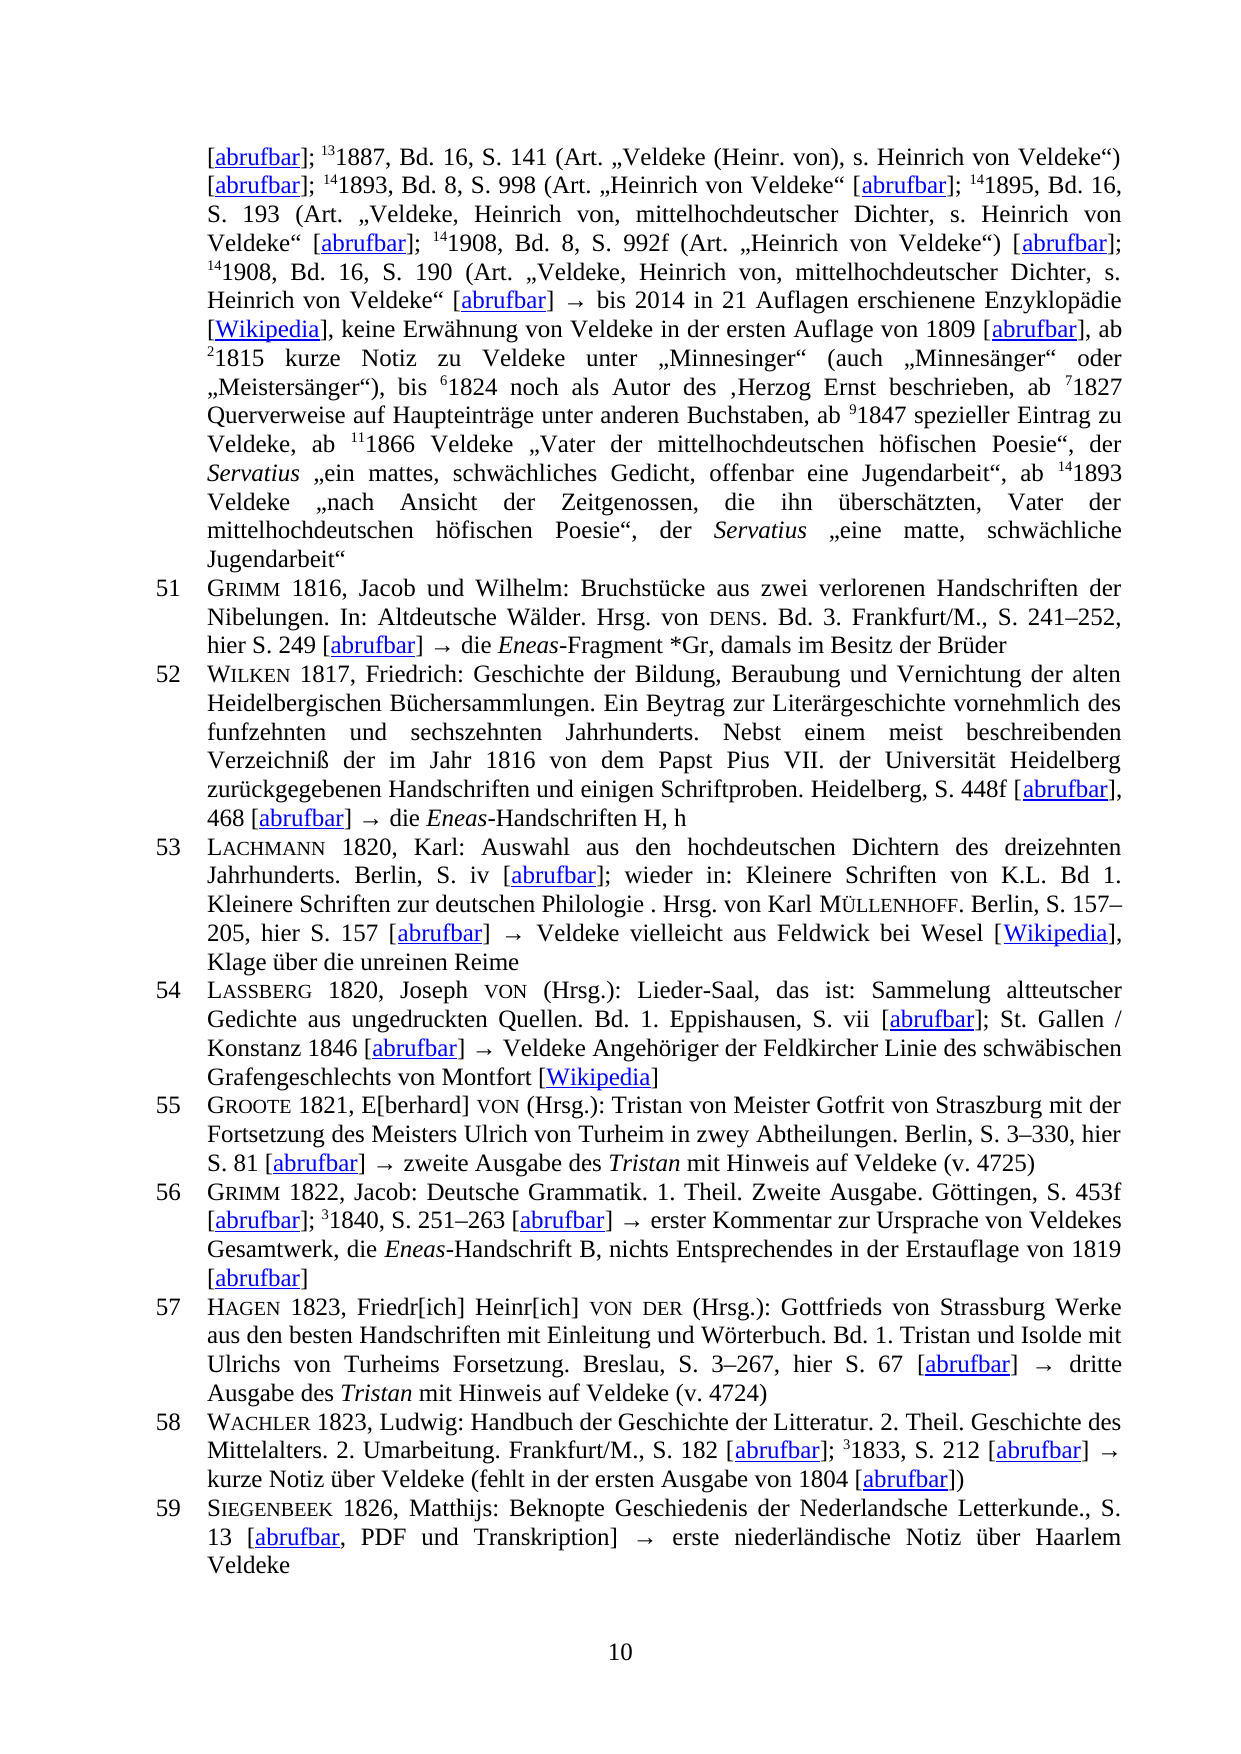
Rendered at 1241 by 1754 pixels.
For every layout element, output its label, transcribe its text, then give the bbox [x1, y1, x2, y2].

list Wilken 1817, Friedrich: Geschichte der Bildung, Beraubung und Vernichtung der alten Heidelbergischen Büchersammlungen. Ein Beytrag zur Literärgeschichte vornehmlich des funfzehnten und sechszehnten Jahrhunderts. Nebst einem meist beschreibenden Verzeichniß der im Jahr 1816 von dem Papst Pius VII. der Universität Heidelberg zurückgegebenen Handschriften und einigen Schriftproben. Heidelberg, S. 448f [abrufbar], 468 [abrufbar] → die Eneas-Handschriften H, h [156, 659, 1122, 832]
list Siegenbeek 1826, Matthijs: Beknopte Geschiedenis der Nederlandsche Letterkunde., S. 13 [abrufbar, PDF und Transkription] → erste niederländische Notiz über Haarlem Veldeke [156, 1493, 1122, 1579]
list Hagen 1823, Friedr[ich] Heinr[ich] von der (Hrsg.): Gottfrieds von Strassburg Werke aus den besten Handschriften mit Einleitung und Wörterbuch. Bd. 1. Tristan und Isolde mit Ulrichs von Turheims Forsetzung. Breslau, S. 3–267, hier S. 67 [abrufbar] → dritte Ausgabe des Tristan mit Hinweis auf Veldeke (v. 4724) [156, 1292, 1122, 1407]
list Grimm 1816, Jacob und Wilhelm: Bruchstücke aus zwei verlorenen Handschriften der Nibelungen. In: Altdeutsche Wälder. Hrsg. von dens. Bd. 3. Frankfurt/M., S. 241–252, hier S. 249 [abrufbar] → die Eneas-Fragment *Gr, damals im Besitz der Brüder [156, 573, 1122, 659]
list Grimm 1822, Jacob: Deutsche Grammatik. 1. Theil. Zweite Ausgabe. Göttingen, S. 453f [abrufbar]; 31840, S. 251–263 [abrufbar] → erster Kommentar zur Ursprache von Veldekes Gesamtwerk, die Eneas-Handschrift B, nichts Entsprechendes in der Erstauflage von 1819 [abrufbar] [156, 1177, 1122, 1292]
list Lassberg 1820, Joseph von (Hrsg.): Lieder-Saal, das ist: Sammelung altteutscher Gedichte aus ungedruckten Quellen. Bd. 1. Eppishausen, S. vii [abrufbar]; St. Gallen / Konstanz 1846 [abrufbar] → Veldeke Angehöriger der Feldkircher Linie des schwäbischen Grafengeschlechts von Montfort [Wikipedia] [156, 976, 1122, 1091]
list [156, 142, 1122, 573]
list Lachmann 1820, Karl: Auswahl aus den hochdeutschen Dichtern des dreizehnten Jahrhunderts. Berlin, S. iv [abrufbar]; wieder in: Kleinere Schriften von K.L. Bd 1. Kleinere Schriften zur deutschen Philologie . Hrsg. von Karl Müllenhoff. Berlin, S. 157–205, hier S. 157 [abrufbar] → Veldeke vielleicht aus Feldwick bei Wesel [Wikipedia], Klage über die unreinen Reime [156, 832, 1122, 976]
list Wachler 1823, Ludwig: Handbuch der Geschichte der Litteratur. 2. Theil. Geschichte des Mittelalters. 2. Umarbeitung. Frankfurt/M., S. 182 [abrufbar]; 31833, S. 212 [abrufbar] → kurze Notiz über Veldeke (fehlt in der ersten Ausgabe von 1804 [abrufbar]) [156, 1407, 1122, 1493]
list Groote 1821, E[berhard] von (Hrsg.): Tristan von Meister Gotfrit von Straszburg mit der Fortsetzung des Meisters Ulrich von Turheim in zwey Abtheilungen. Berlin, S. 3–330, hier S. 81 [abrufbar] → zweite Ausgabe des Tristan mit Hinweis auf Veldeke (v. 4725) [156, 1091, 1122, 1177]
